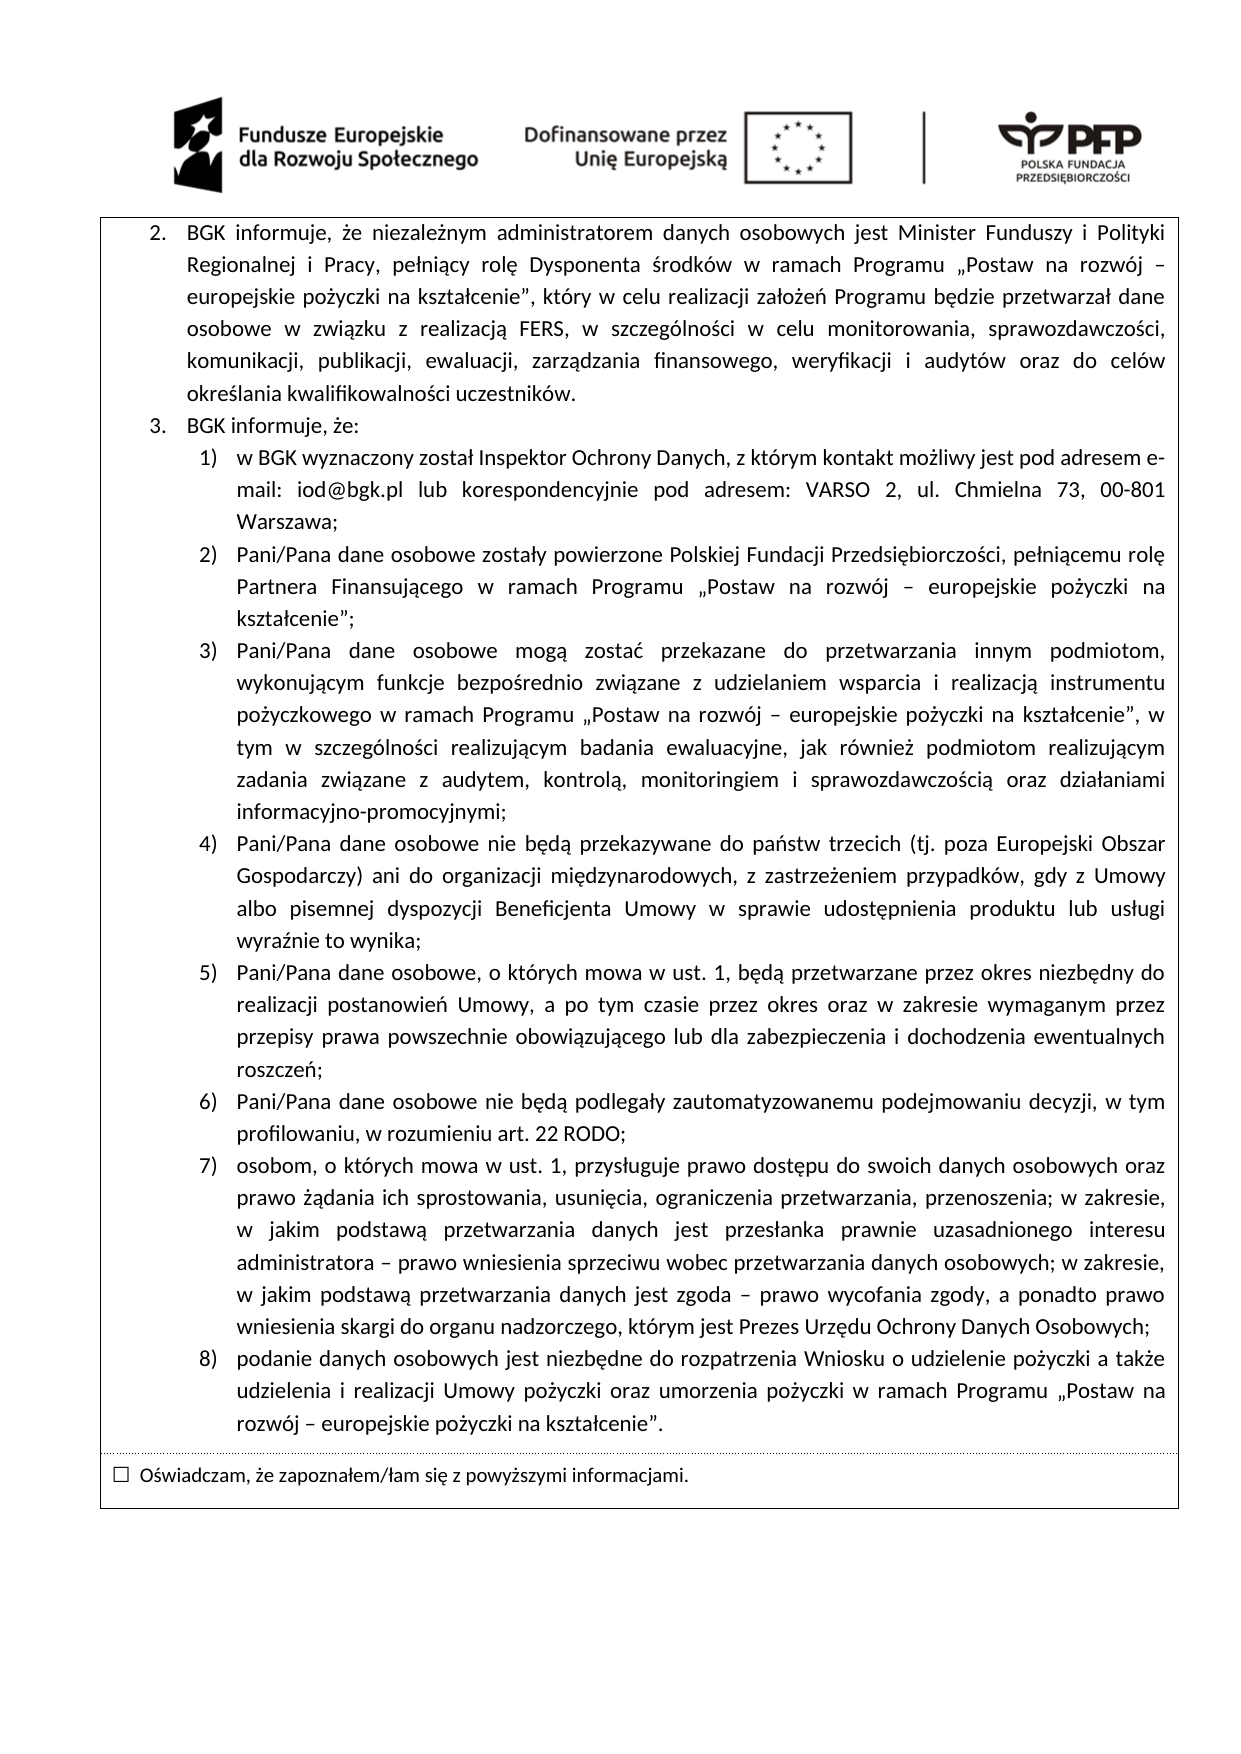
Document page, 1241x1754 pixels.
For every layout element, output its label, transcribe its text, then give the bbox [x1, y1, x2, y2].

table_cell ☐ Oświadczam, że zapoznałem/łam się z powyższymi informacjami. [101, 1453, 1178, 1508]
picture [147, 73, 1166, 217]
